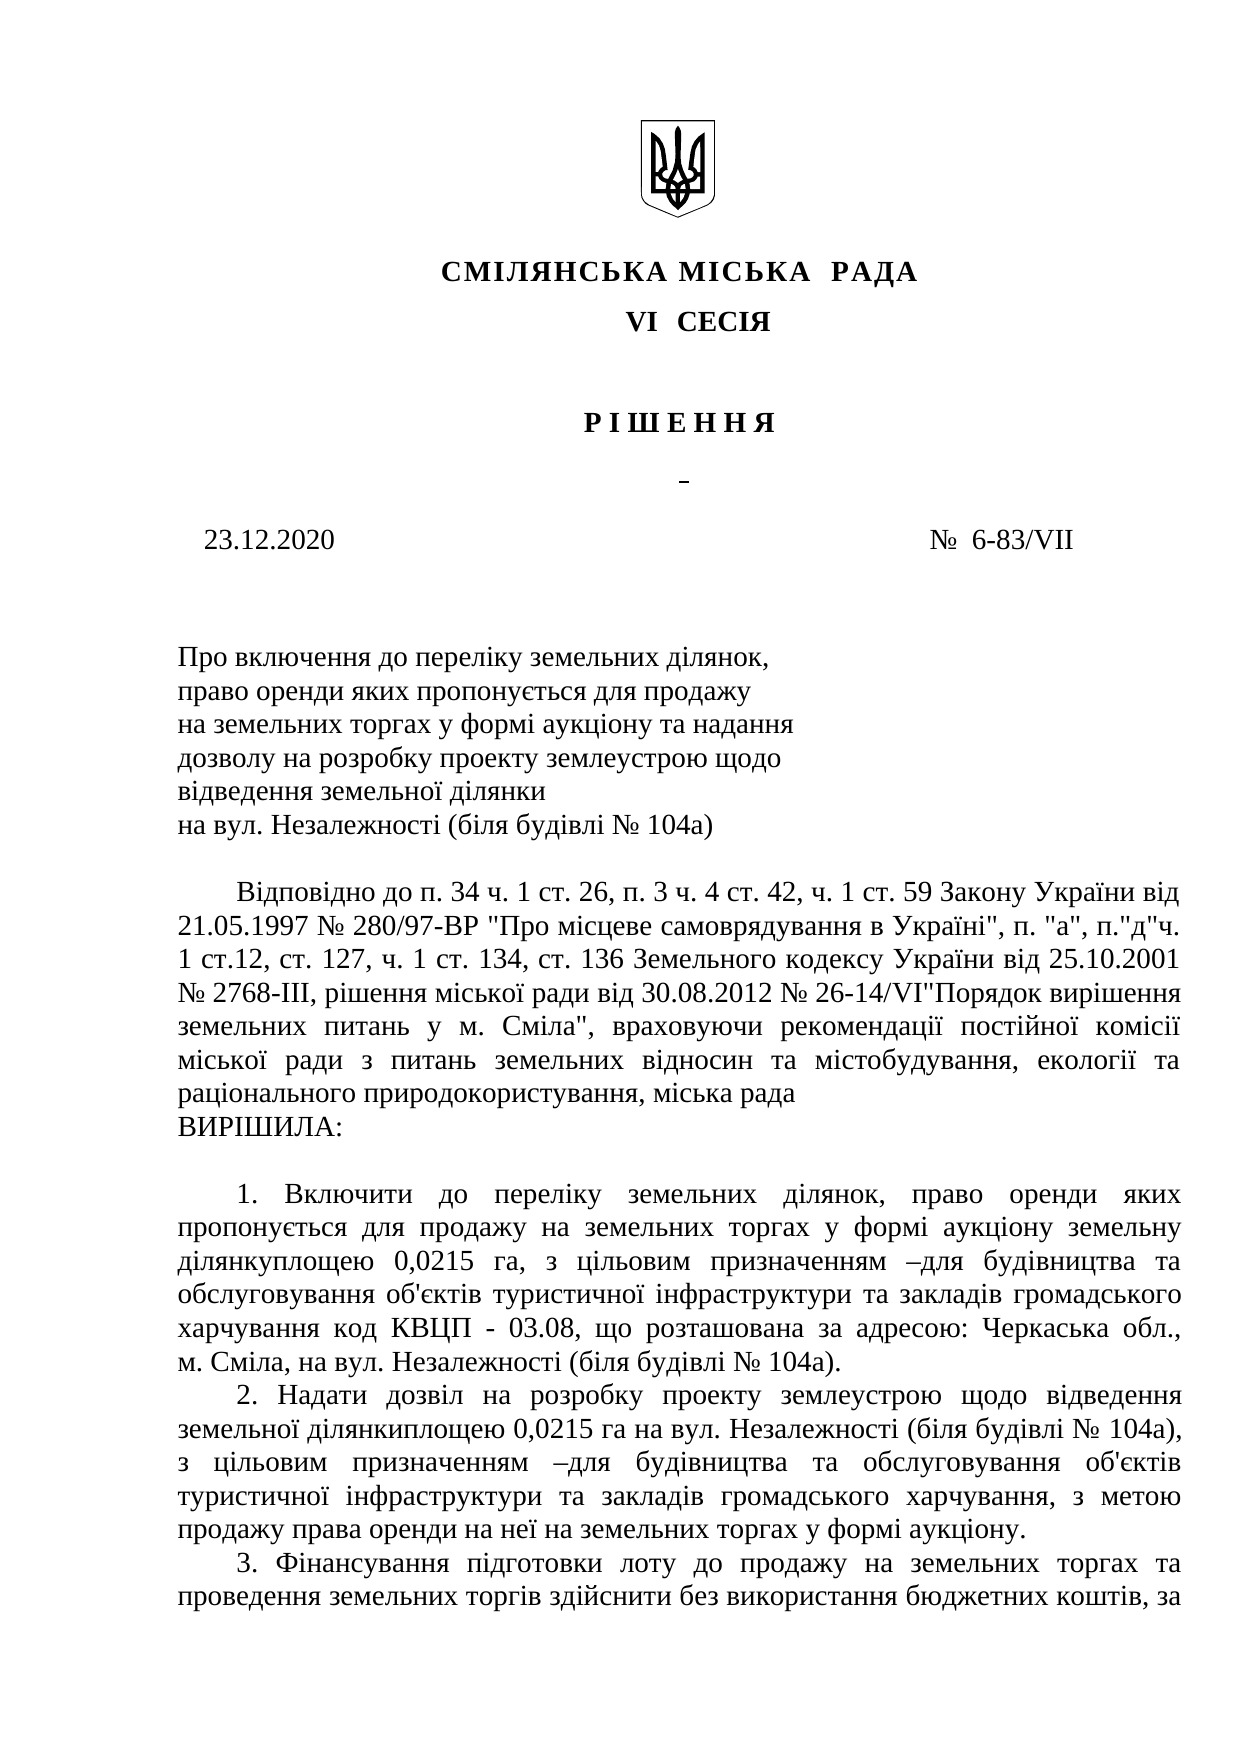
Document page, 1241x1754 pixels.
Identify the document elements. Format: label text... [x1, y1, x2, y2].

title СМІЛЯНСЬКА МІСЬКА РАДА [177, 254, 1181, 288]
text ВИРІШИЛА: [177, 1109, 1181, 1142]
text на земельних торгах у формі аукціону та надання [177, 706, 1181, 740]
text Відповідно до п. 34 ч. 1 ст. 26, п. 3 ч. 4 ст. 42, ч. 1 ст. 59 Закону України від 21.05.1997 № 280/97-ВР "Про місцеве самоврядування в Україні", п. "а", п."д"ч. 1 ст.12, ст. 127, ч. 1 ст. 134, ст. 136 Земельного кодексу України від 25.10.2001 № 2768-ІІІ, рішення міської ради від 30.08.2012 № 26-14/VІ"Порядок вирішення земельних питань у м. Сміла", враховуючи рекомендації постійної комісії міської ради з питань земельних відносин та містобудування, екології та раціонального природокористування, міська рада [177, 874, 1181, 1109]
text 2. Надати дозвіл на розробку проекту землеустрою щодо відведення земельної ділянкиплощею 0,0215 га на вул. Незалежності (біля будівлі № 104а), з цільовим призначенням –для будівництва та обслуговування об'єктів туристичної інфраструктури та закладів громадського харчування, з метою продажу права оренди на неї на земельних торгах у формі аукціону. [177, 1377, 1182, 1545]
text дозволу на розробку проекту землеустрою щодо [177, 740, 1181, 773]
text відведення земельної ділянки [177, 773, 1181, 807]
text право оренди яких пропонується для продажу [177, 673, 1181, 706]
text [177, 1545, 1182, 1612]
text 1. Включити до переліку земельних ділянок, право оренди яких пропонується для продажу на земельних торгах у формі аукціону земельну ділянкуплощею 0,0215 га, з цільовим призначенням –для будівництва та обслуговування об'єктів туристичної інфраструктури та закладів громадського харчування код КВЦП - 03.08, що розташована за адресою: Черкаська обл., м. Сміла, на вул. Незалежності (біля будівлі № 104а). [177, 1176, 1182, 1377]
text Про включення до переліку земельних ділянок, [177, 639, 1181, 673]
title Р І Ш Е Н Н Я [177, 405, 1181, 439]
title VI СЕСІЯ [177, 304, 1181, 338]
title 23.12.2020 № 6-83/VII [177, 522, 1181, 556]
text на вул. Незалежності (біля будівлі № 104а) [177, 807, 1181, 841]
